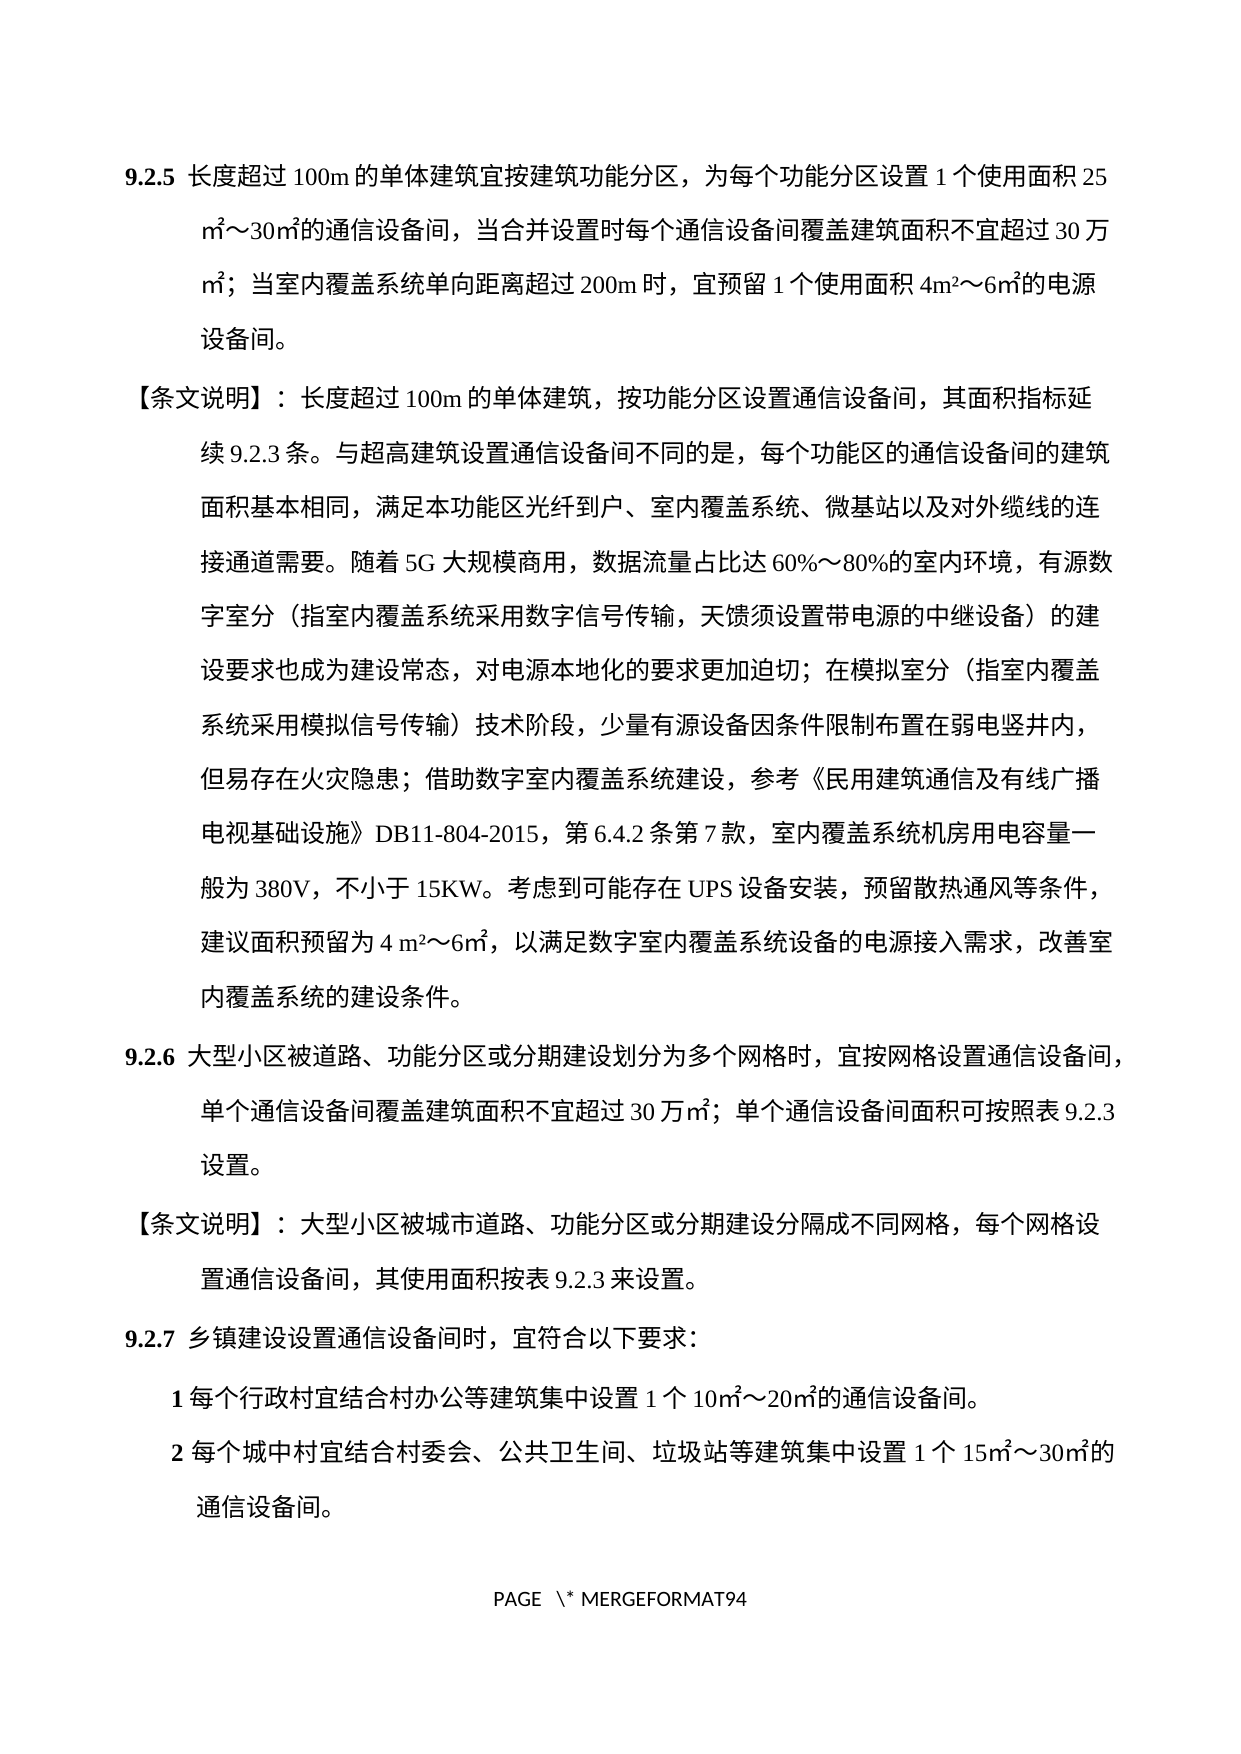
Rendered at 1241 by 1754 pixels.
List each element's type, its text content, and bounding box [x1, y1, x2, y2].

text 【条文说明】：长度超过100m的单体建筑，按功能分区设置通信设备间，其面积指标延续9.2.3条。与超高建筑设置通信设备间不同的是，每个功能区的通信设备间的建筑面积基本相同，满足本功能区光纤到户、室内覆盖系统、微基站以及对外缆线的连接通道需要。随着5G 大规模商用，数据流量占比达60%～80%的室内环境，有源数字室分（指室内覆盖系统采用数字信号传输，天馈须设置带电源的中继设备）的建设要求也成为建设常态，对电源本地化的要求更加迫切；在模拟室分（指室内覆盖系统采用模拟信号传输）技术阶段，少量有源设备因条件限制布置在弱电竖井内，但易存在火灾隐患；借助数字室内覆盖系统建设，参考《民用建筑通信及有线广播电视基础设施》DB11-804-2015，第6.4.2条第7款，室内覆盖系统机房用电容量一般为380V，不小于15KW。考虑到可能存在UPS设备安装，预留散热通风等条件，建议面积预留为4 m²～6㎡，以满足数字室内覆盖系统设备的电源接入需求，改善室内覆盖系统的建设条件。 [125, 379, 1115, 1013]
list 大型小区被道路、功能分区或分期建设划分为多个网格时，宜按网格设置通信设备间，单个通信设备间覆盖建筑面积不宜超过30万㎡；单个通信设备间面积可按照表9.2.3设置。 [125, 1037, 1115, 1182]
list 长度超过100m的单体建筑宜按建筑功能分区，为每个功能分区设置1个使用面积25㎡～30㎡的通信设备间，当合并设置时每个通信设备间覆盖建筑面积不宜超过30万㎡；当室内覆盖系统单向距离超过200m时，宜预留1个使用面积4m²～6㎡的电源设备间。 [125, 156, 1115, 356]
list 乡镇建设设置通信设备间时，宜符合以下要求： [125, 1319, 1115, 1355]
list 每个城中村宜结合村委会、公共卫生间、垃圾站等建筑集中设置1个15㎡～30㎡的通信设备间。 [171, 1433, 1115, 1523]
list 每个行政村宜结合村办公等建筑集中设置1个10㎡～20㎡的通信设备间。 [171, 1378, 1115, 1415]
text 【条文说明】：大型小区被城市道路、功能分区或分期建设分隔成不同网格，每个网格设置通信设备间，其使用面积按表9.2.3来设置。 [125, 1205, 1115, 1296]
